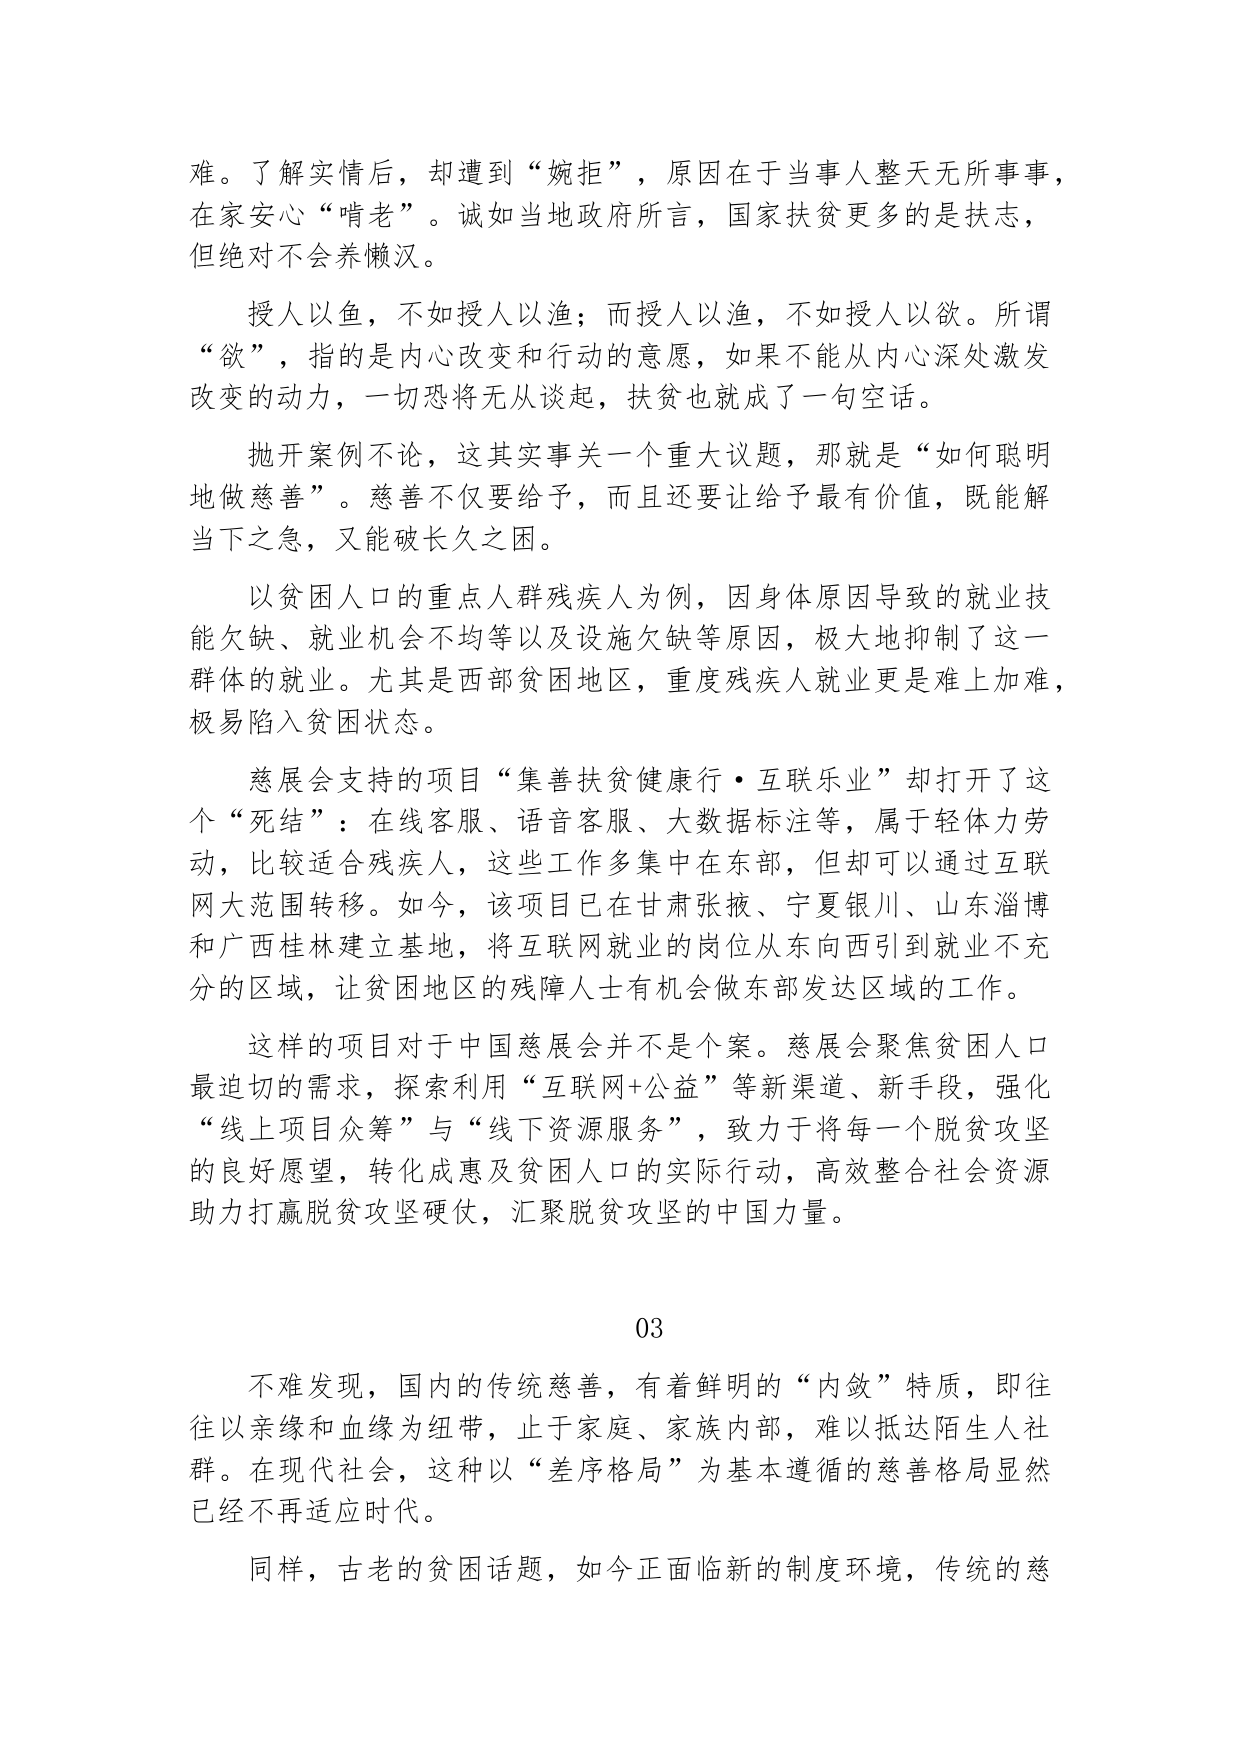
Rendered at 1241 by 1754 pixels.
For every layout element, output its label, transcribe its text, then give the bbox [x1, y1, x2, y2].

text 抛开案例不论，这其实事关一个重大议题，那就是“如何聪明地做慈善”。慈善不仅要给予，而且还要让给予最有价值，既能解当下之急，又能破长久之困。 [187, 432, 1053, 557]
text 这样的项目对于中国慈展会并不是个案。慈展会聚焦贫困人口最迫切的需求，探索利用“互联网+公益”等新渠道、新手段，强化“线上项目众筹”与“线下资源服务”，致力于将每一个脱贫攻坚的良好愿望，转化成惠及贫困人口的实际行动，高效整合社会资源助力打赢脱贫攻坚硬仗，汇聚脱贫攻坚的中国力量。 [187, 1023, 1053, 1231]
text 不难发现，国内的传统慈善，有着鲜明的“内敛”特质，即往往以亲缘和血缘为纽带，止于家庭、家族内部，难以抵达陌生人社群。在现代社会，这种以“差序格局”为基本遵循的慈善格局显然已经不再适应时代。 [187, 1363, 1053, 1530]
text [187, 1546, 1053, 1588]
text 授人以鱼，不如授人以渔；而授人以渔，不如授人以欲。所谓“欲”，指的是内心改变和行动的意愿，如果不能从内心深处激发改变的动力，一切恐将无从谈起，扶贫也就成了一句空话。 [187, 291, 1053, 416]
text 慈展会支持的项目“集善扶贫健康行·互联乐业”却打开了这个“死结”：在线客服、语音客服、大数据标注等，属于轻体力劳动，比较适合残疾人，这些工作多集中在东部，但却可以通过互联网大范围转移。如今，该项目已在甘肃张掖、宁夏银川、山东淄博和广西桂林建立基地，将互联网就业的岗位从东向西引到就业不充分的区域，让贫困地区的残障人士有机会做东部发达区域的工作。 [187, 757, 1053, 1007]
text 03 [187, 1305, 1053, 1347]
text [187, 150, 1053, 275]
text 以贫困人口的重点人群残疾人为例，因身体原因导致的就业技能欠缺、就业机会不均等以及设施欠缺等原因，极大地抑制了这一群体的就业。尤其是西部贫困地区，重度残疾人就业更是难上加难，极易陷入贫困状态。 [187, 574, 1053, 740]
